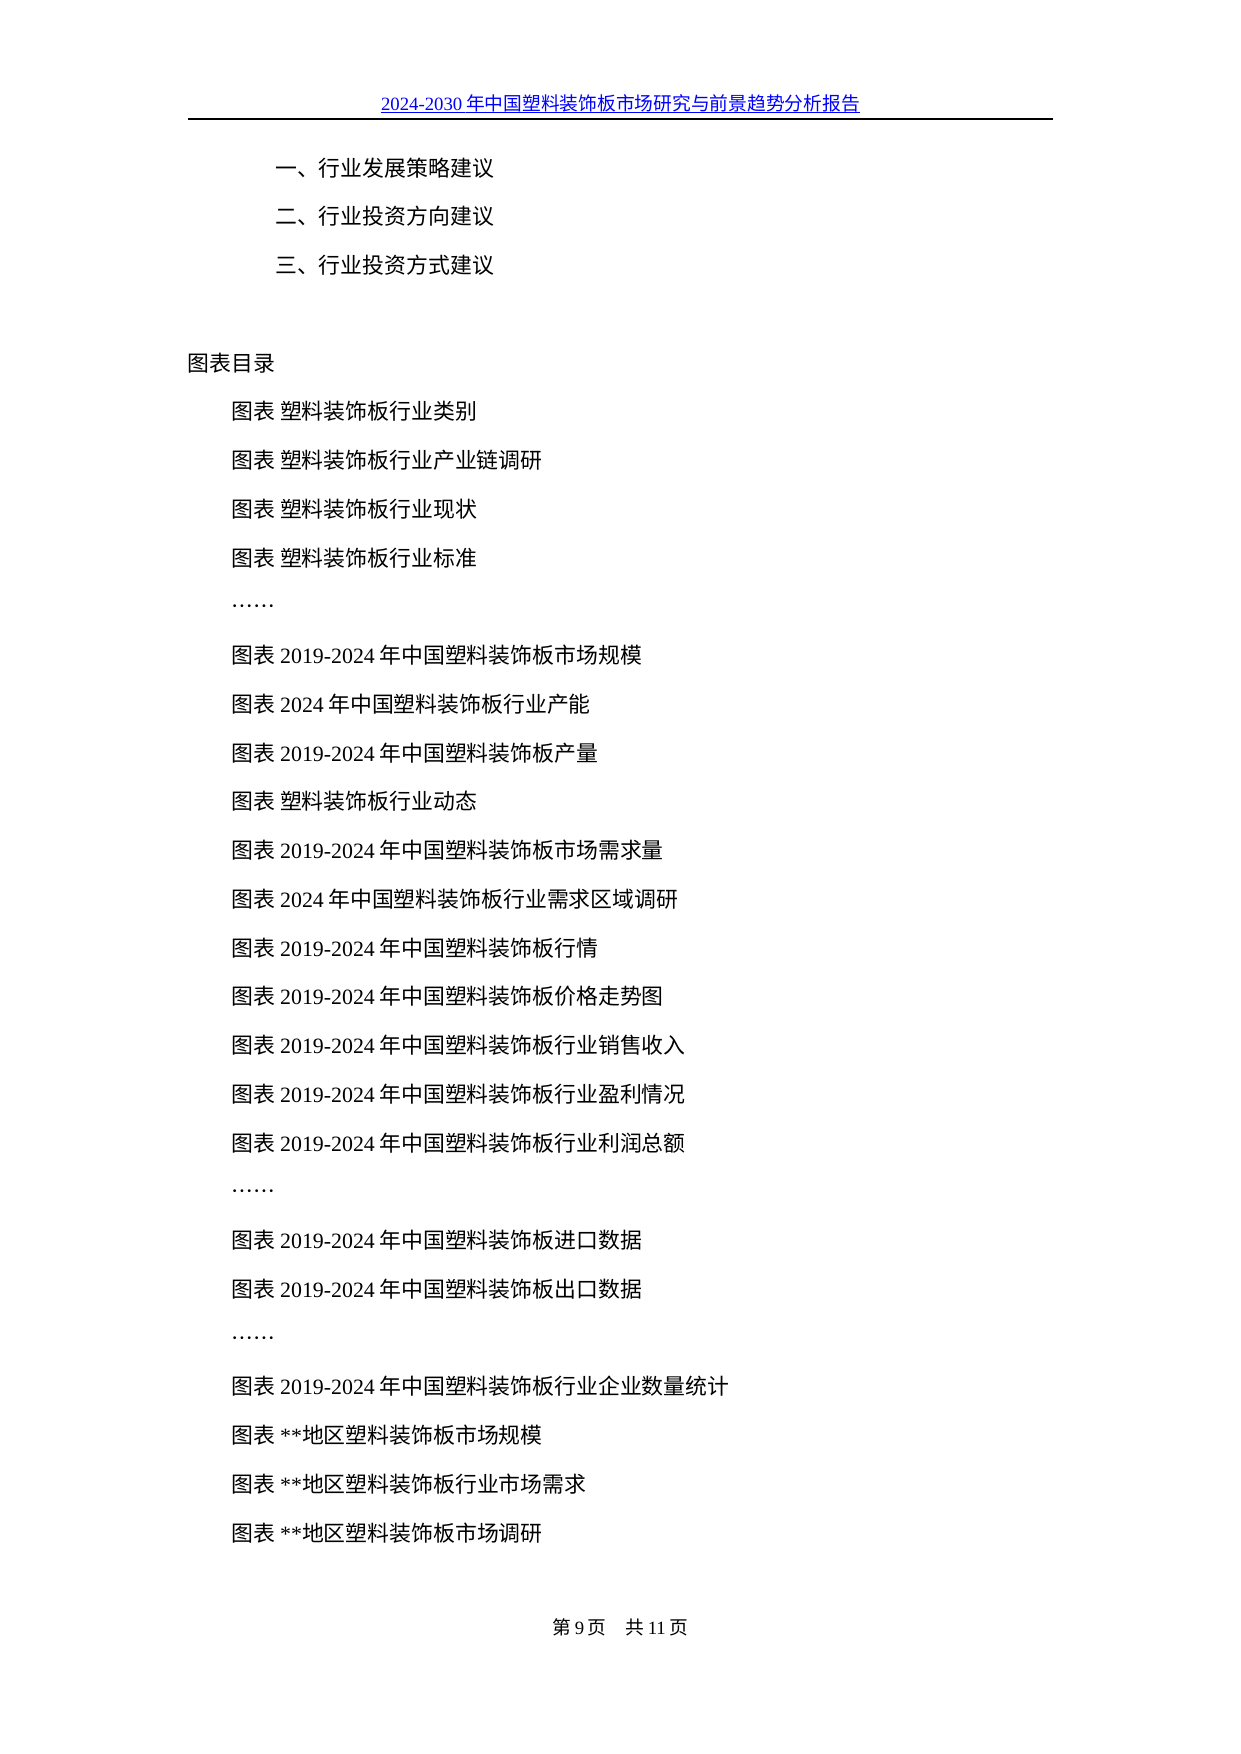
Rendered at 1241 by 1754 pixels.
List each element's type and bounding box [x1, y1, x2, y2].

text [187, 150, 1053, 1548]
